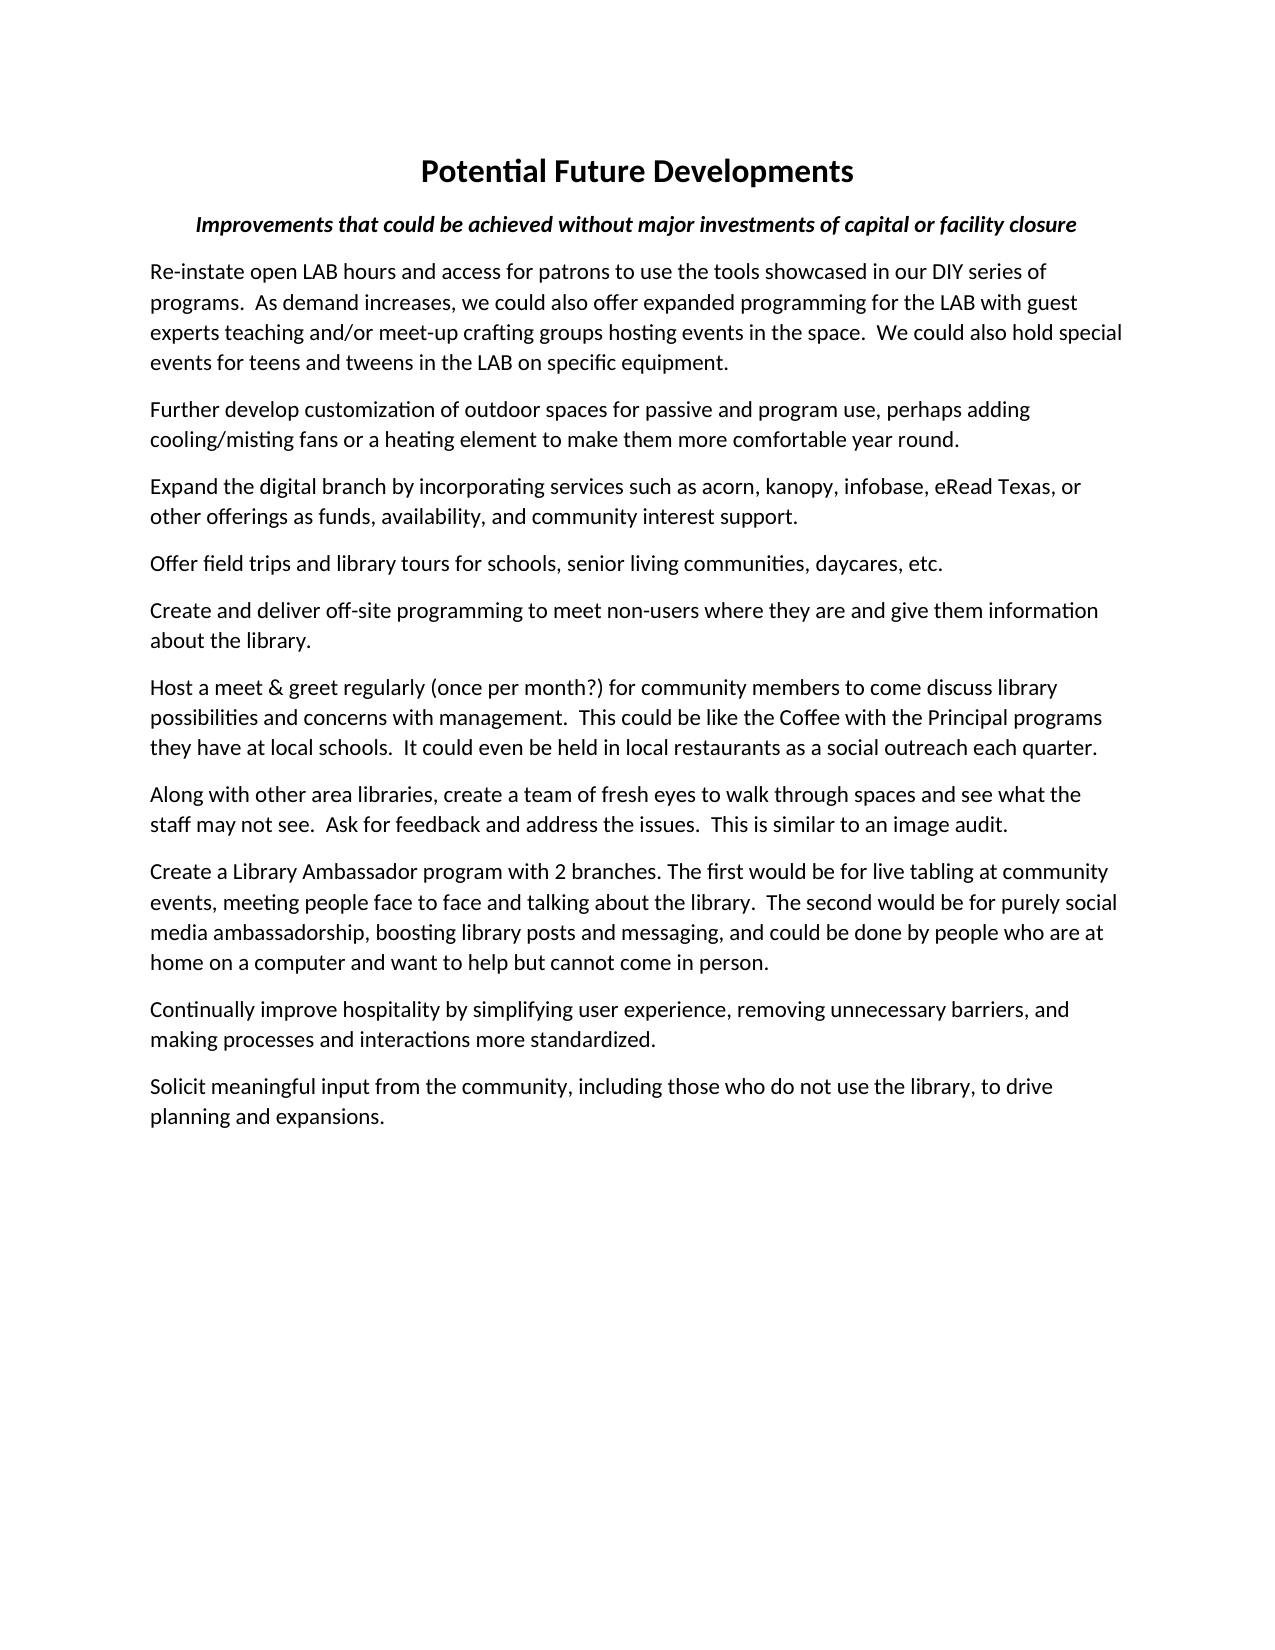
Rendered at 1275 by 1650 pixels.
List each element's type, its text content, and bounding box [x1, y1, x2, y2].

text Along with other area libraries, create a team of fresh eyes to walk through spaces and see what the staff may not see. Ask for feedback and address the issues. This is similar to an image audit. [150, 780, 1125, 839]
text Further develop customization of outdoor spaces for passive and program use, perhaps adding cooling/misting fans or a heating element to make them more comfortable year round. [150, 395, 1125, 453]
text Potential Future Developments [150, 150, 1125, 191]
text Offer field trips and library tours for schools, senior living communities, daycares, etc. [150, 549, 1125, 577]
text Solicit meaningful input from the community, including those who do not use the library, to drive planning and expansions. [150, 1072, 1125, 1130]
text Expand the digital branch by incorporating services such as acorn, kanopy, infobase, eRead Texas, or other offerings as funds, availability, and community interest support. [150, 472, 1125, 530]
text Continually improve hospitality by simplifying user experience, removing unnecessary barriers, and making processes and interactions more standardized. [150, 995, 1125, 1053]
text Create and deliver off-site programming to meet non-users where they are and give them information about the library. [150, 596, 1125, 654]
text Improvements that could be achieved without major investments of capital or facility closure [150, 211, 1125, 239]
text Re-instate open LAB hours and access for patrons to use the tools showcased in our DIY series of programs. As demand increases, we could also offer expanded programming for the LAB with guest experts teaching and/or meet-up crafting groups hosting events in the space. We could also hold special events for teens and tweens in the LAB on specific equipment. [150, 257, 1125, 376]
text Host a meet & greet regularly (once per month?) for community members to come discuss library possibilities and concerns with management. This could be like the Coffee with the Principal programs they have at local schools. It could even be held in local restaurants as a social outreach each quarter. [150, 673, 1125, 762]
text Create a Library Ambassador program with 2 branches. The first would be for live tabling at community events, meeting people face to face and talking about the library. The second would be for purely social media ambassadorship, boosting library posts and messaging, and could be done by people who are at home on a computer and want to help but cannot come in person. [150, 857, 1125, 976]
